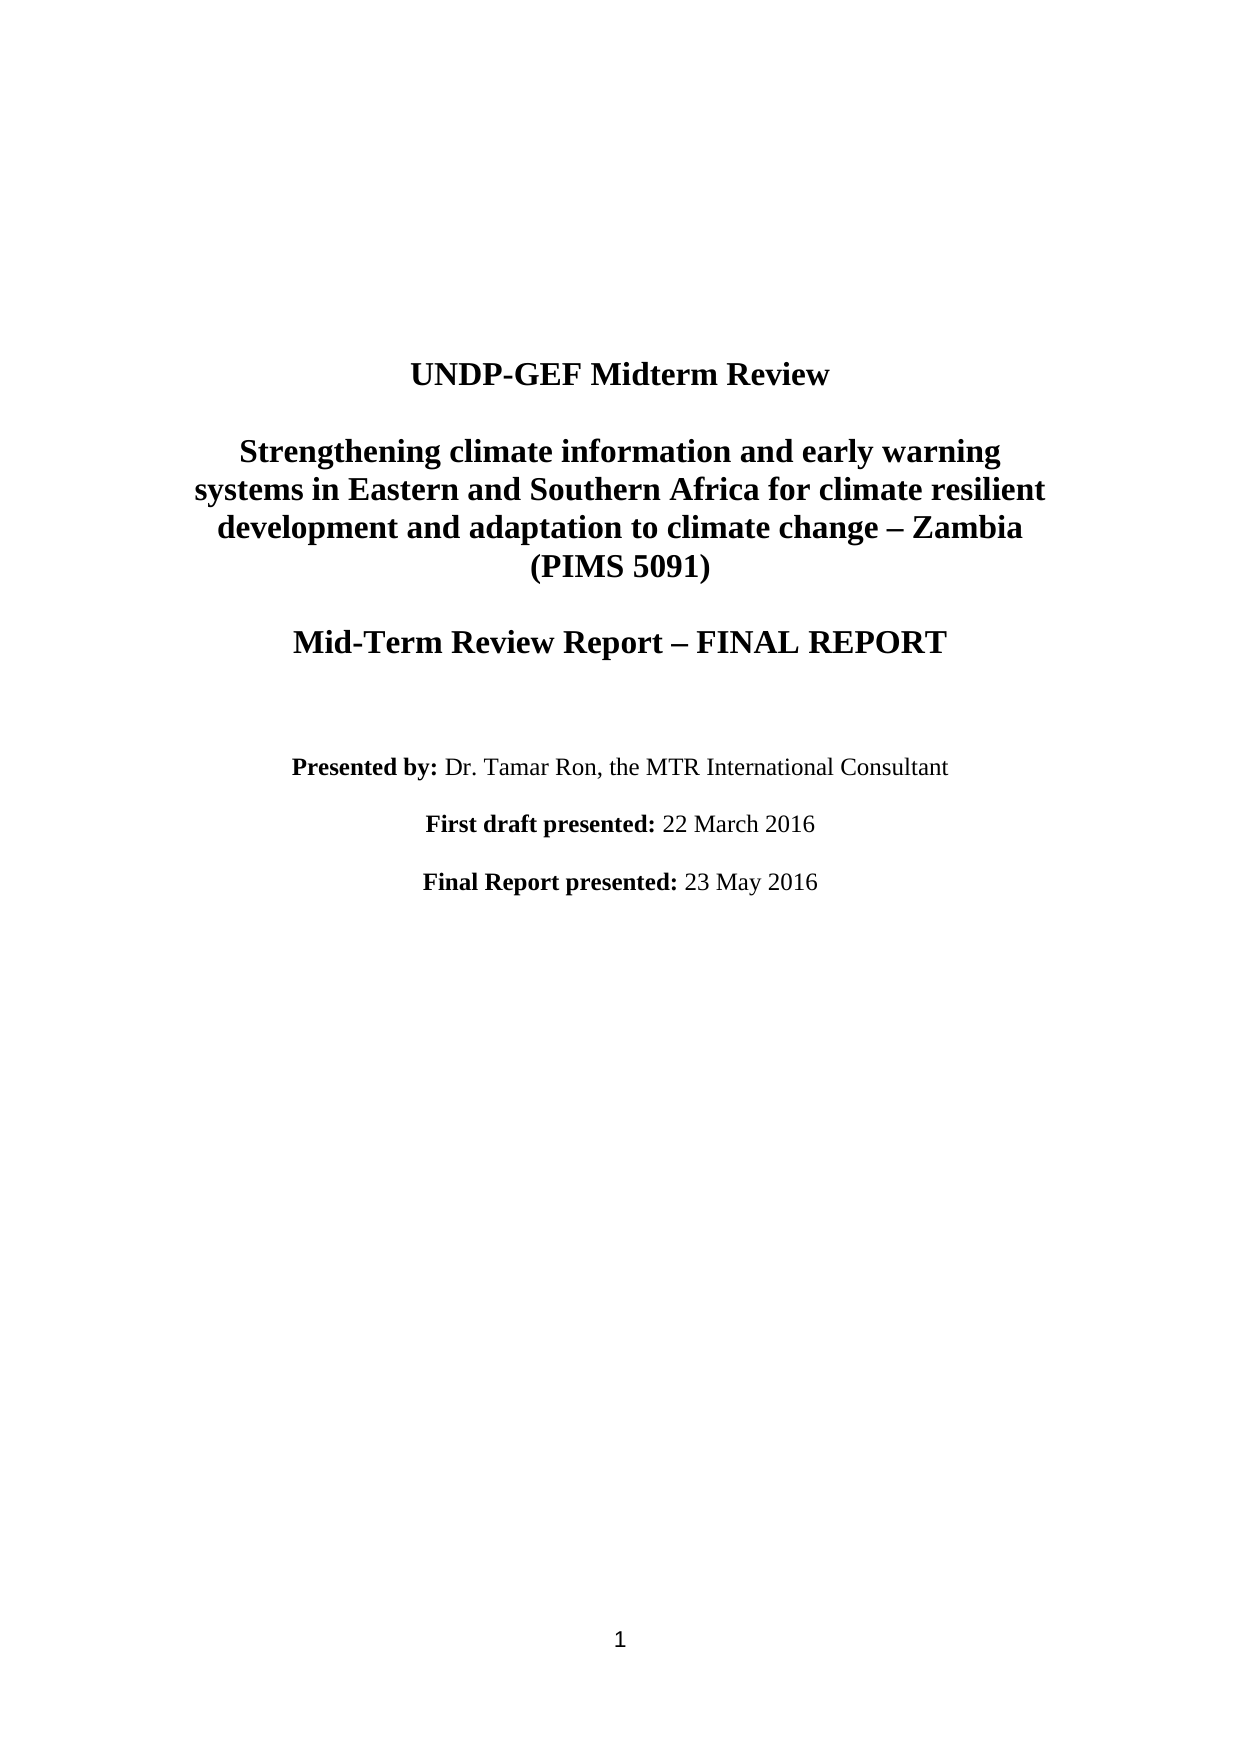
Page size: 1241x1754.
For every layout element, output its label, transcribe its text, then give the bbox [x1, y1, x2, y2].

text UNDP-GEF Midterm Review [187, 354, 1053, 393]
text Presented by: Dr. Tamar Ron, the MTR International Consultant [187, 752, 1053, 781]
text First draft presented: 22 March 2016 [187, 809, 1053, 838]
text Final Report presented: 23 May 2016 [187, 867, 1053, 896]
text Mid-Term Review Report – FINAL REPORT [187, 623, 1053, 661]
text Strengthening climate information and early warning systems in Eastern and Southern Africa for climate resilient development and adaptation to climate change – Zambia (PIMS 5091) [187, 431, 1053, 584]
